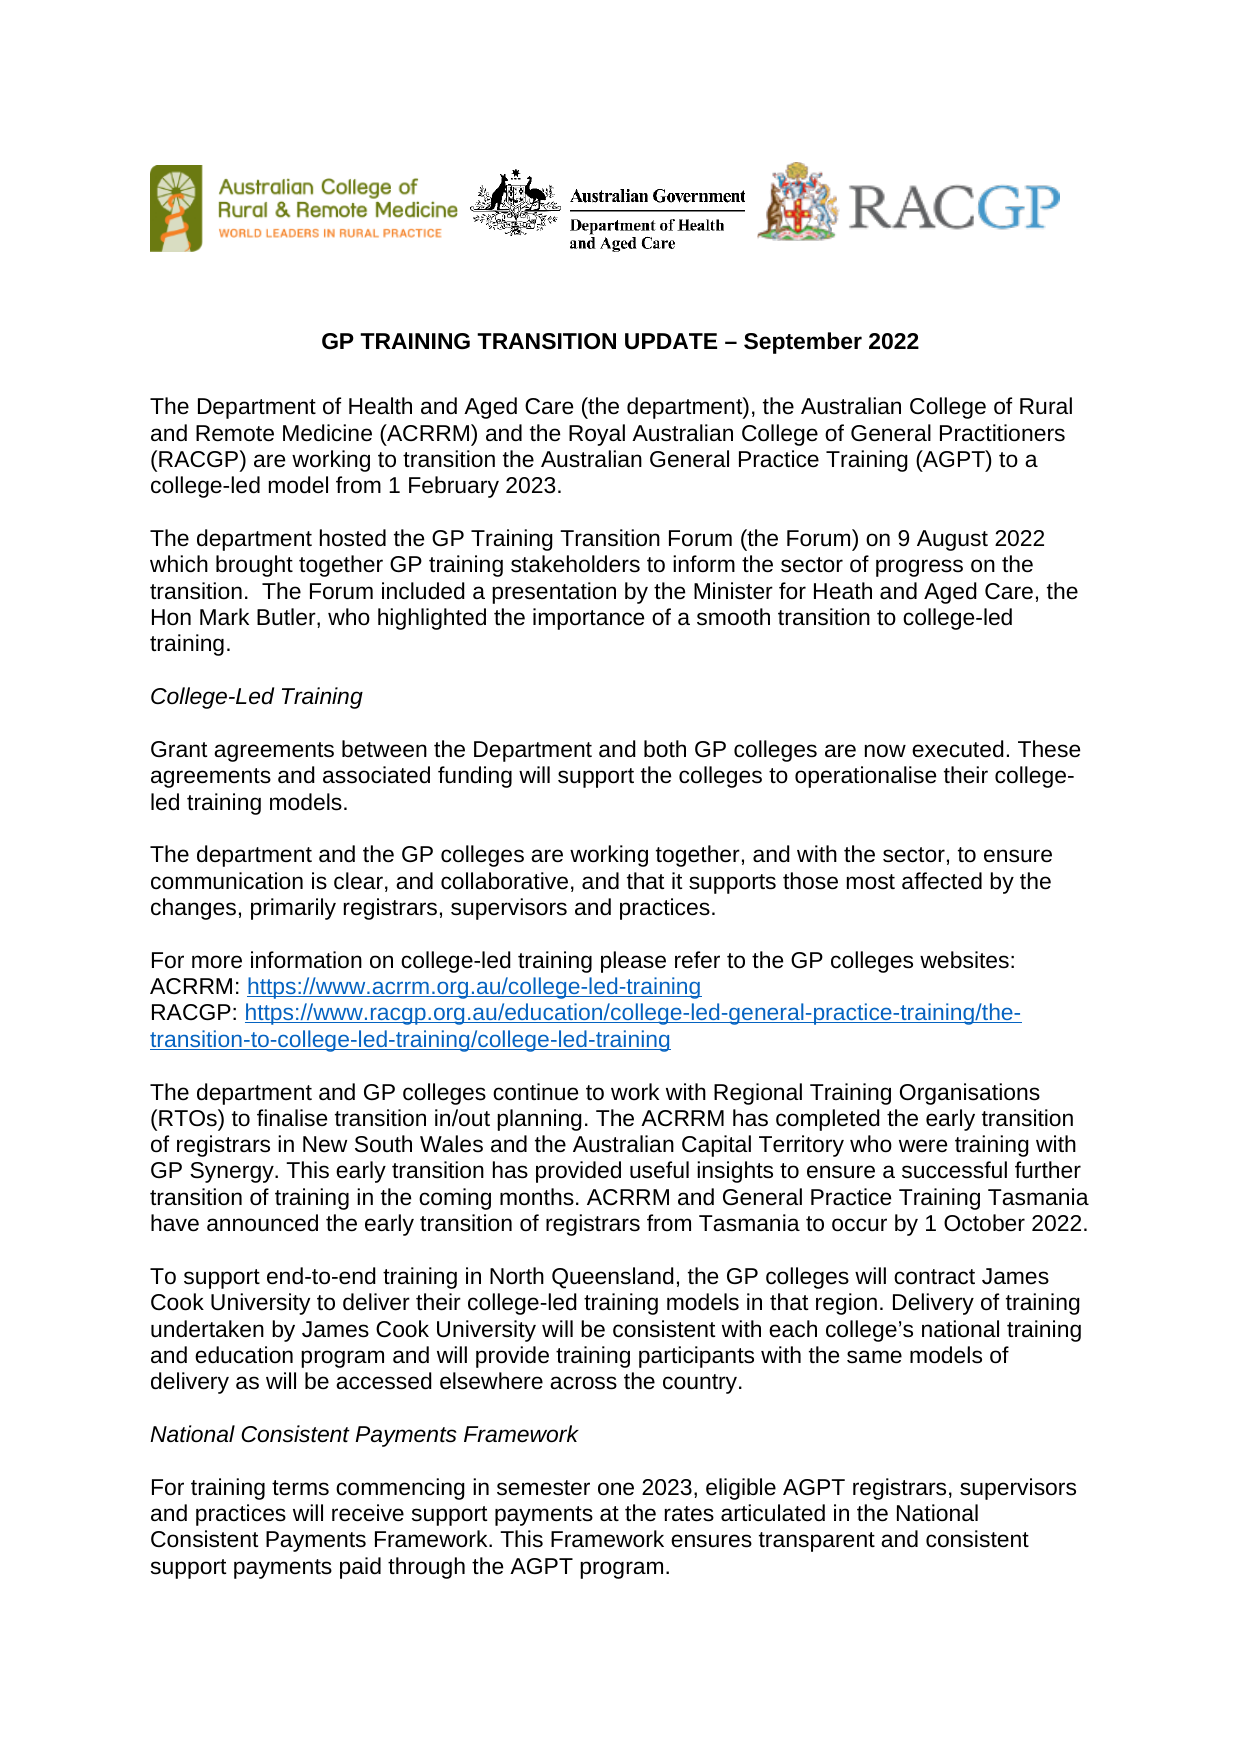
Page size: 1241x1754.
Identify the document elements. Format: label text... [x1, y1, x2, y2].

text RACGP: https://www.racgp.org.au/education/college-led-general-practice-training/the-transition-to-college-led-training/college-led-training [150, 999, 1090, 1052]
text The department hosted the GP Training Transition Forum (the Forum) on 9 August 2022 which brought together GP training stakeholders to inform the sector of progress on the transition. The Forum included a presentation by the Minister for Heath and Aged Care, the Hon Mark Butler, who highlighted the importance of a smooth transition to college-led training. [150, 525, 1090, 657]
text College-Led Training [150, 683, 1090, 709]
text The department and the GP colleges are working together, and with the sector, to ensure communication is clear, and collaborative, and that it supports those most affected by the changes, primarily registrars, supervisors and practices. [150, 841, 1090, 920]
text To support end-to-end training in North Queensland, the GP colleges will contract James Cook University to deliver their college-led training models in that region. Delivery of training undertaken by James Cook University will be consistent with each college’s national training and education program and will provide training participants with the same models of delivery as will be accessed elsewhere across the country. [150, 1263, 1090, 1395]
picture [757, 162, 1060, 252]
text For more information on college-led training please refer to the GP colleges websites: [150, 947, 1090, 973]
text ACRRM: https://www.acrrm.org.au/college-led-training [150, 973, 1090, 999]
text The Department of Health and Aged Care (the department), the Australian College of Rural and Remote Medicine (ACRRM) and the Royal Australian College of General Practitioners (RACGP) are working to transition the Australian General Practice Training (AGPT) to a college-led model from 1 February 2023. [150, 393, 1090, 499]
text National Consistent Payments Framework [150, 1421, 1090, 1447]
text For training terms commencing in semester one 2023, eligible AGPT registrars, supervisors and practices will receive support payments at the rates articulated in the National Consistent Payments Framework. This Framework ensures transparent and consistent support payments paid through the AGPT program. [150, 1474, 1090, 1579]
picture [150, 165, 458, 252]
picture [470, 168, 745, 252]
text Grant agreements between the Department and both GP colleges are now executed. These agreements and associated funding will support the colleges to operationalise their college-led training models. [150, 736, 1090, 815]
text The department and GP colleges continue to work with Regional Training Organisations (RTOs) to finalise transition in/out planning. The ACRRM has completed the early transition of registrars in New South Wales and the Australian Capital Territory who were training with GP Synergy. This early transition has provided useful insights to ensure a successful further transition of training in the coming months. ACRRM and General Practice Training Tasmania have announced the early transition of registrars from Tasmania to occur by 1 October 2022. [150, 1078, 1090, 1237]
text GP TRAINING TRANSITION UPDATE – September 2022 [150, 328, 1090, 354]
